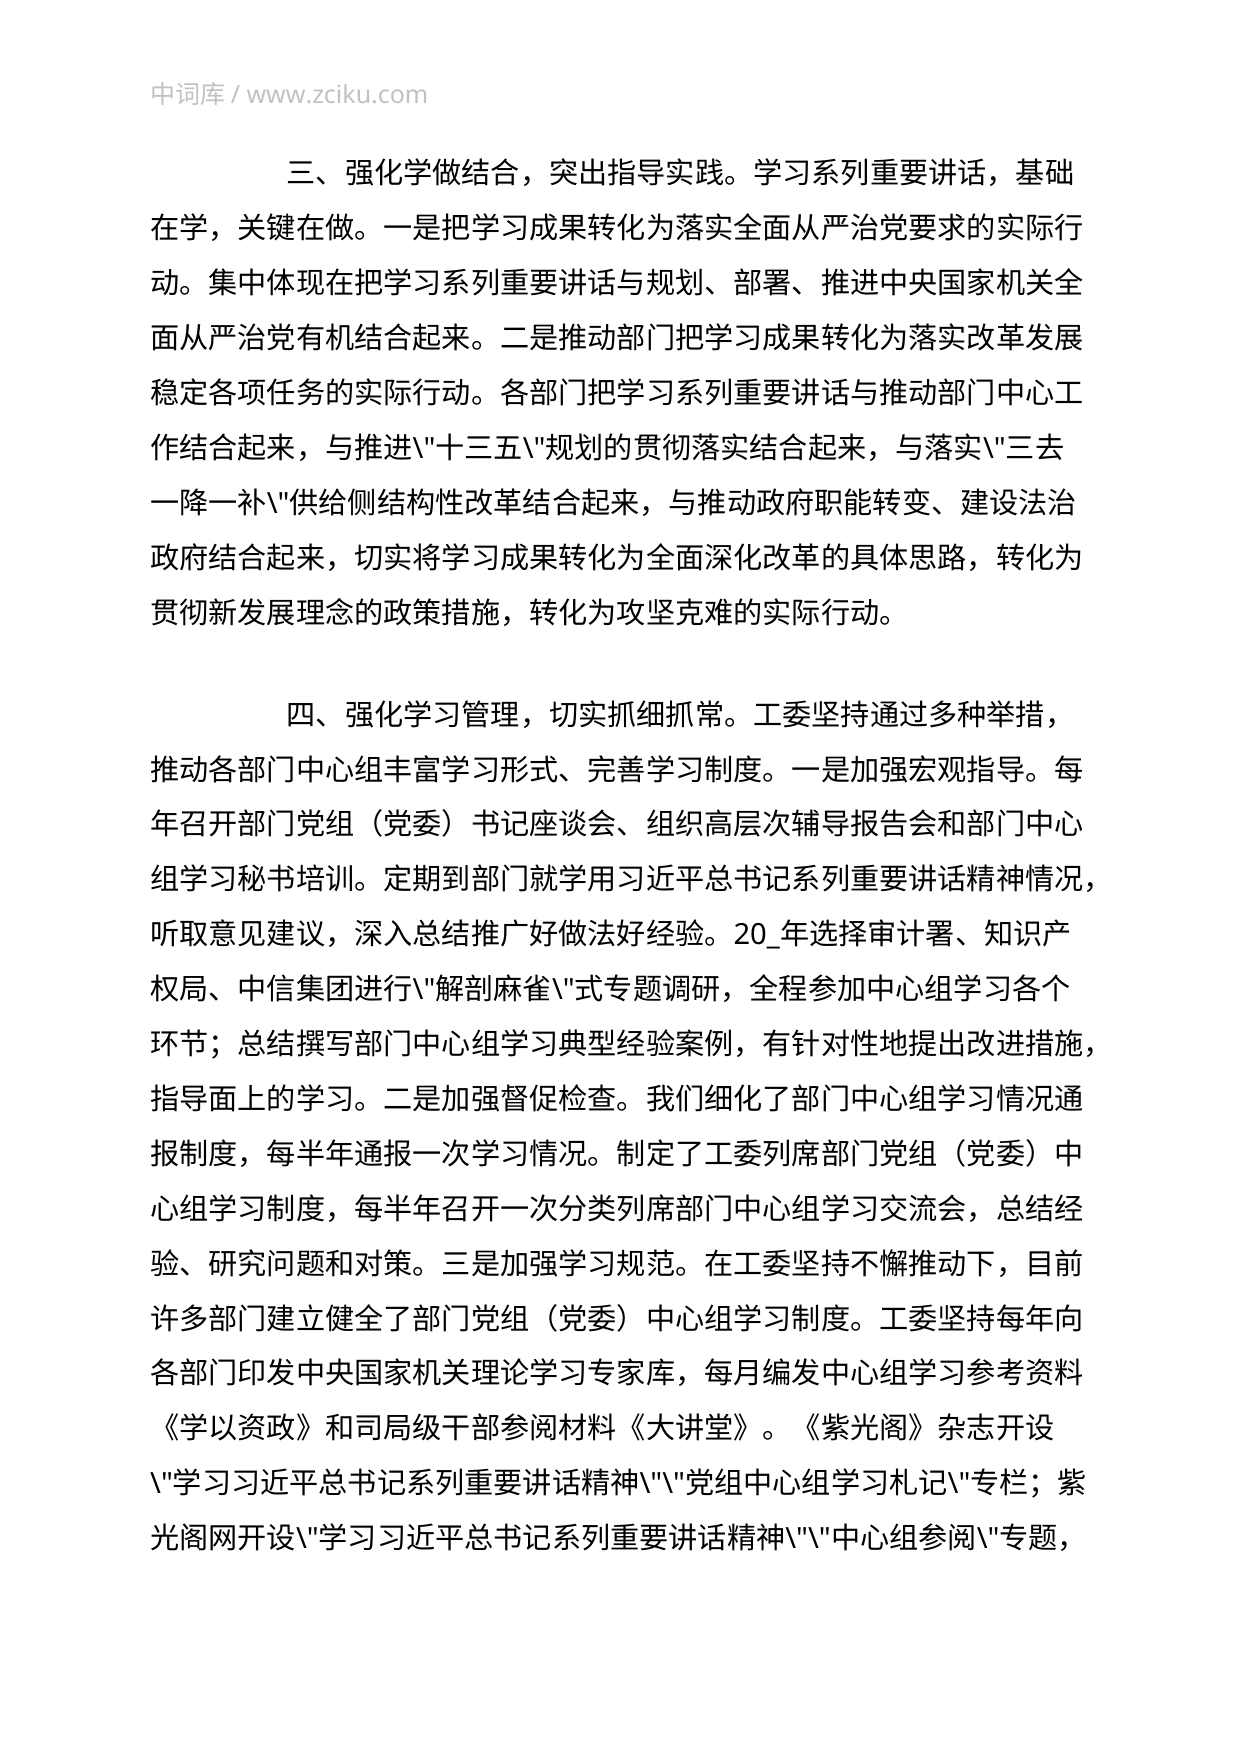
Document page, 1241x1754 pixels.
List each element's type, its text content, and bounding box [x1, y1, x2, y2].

text 三、强化学做结合，突出指导实践。学习系列重要讲话，基础在学，关键在做。一是把学习成果转化为落实全面从严治党要求的实际行动。集中体现在把学习系列重要讲话与规划、部署、推进中央国家机关全面从严治党有机结合起来。二是推动部门把学习成果转化为落实改革发展稳定各项任务的实际行动。各部门把学习系列重要讲话与推动部门中心工作结合起来，与推进\"十三五\"规划的贯彻落实结合起来，与落实\"三去一降一补\"供给侧结构性改革结合起来，与推动政府职能转变、建设法治政府结合起来，切实将学习成果转化为全面深化改革的具体思路，转化为贯彻新发展理念的政策措施，转化为攻坚克难的实际行动。 [150, 150, 1090, 632]
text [150, 691, 1090, 1557]
